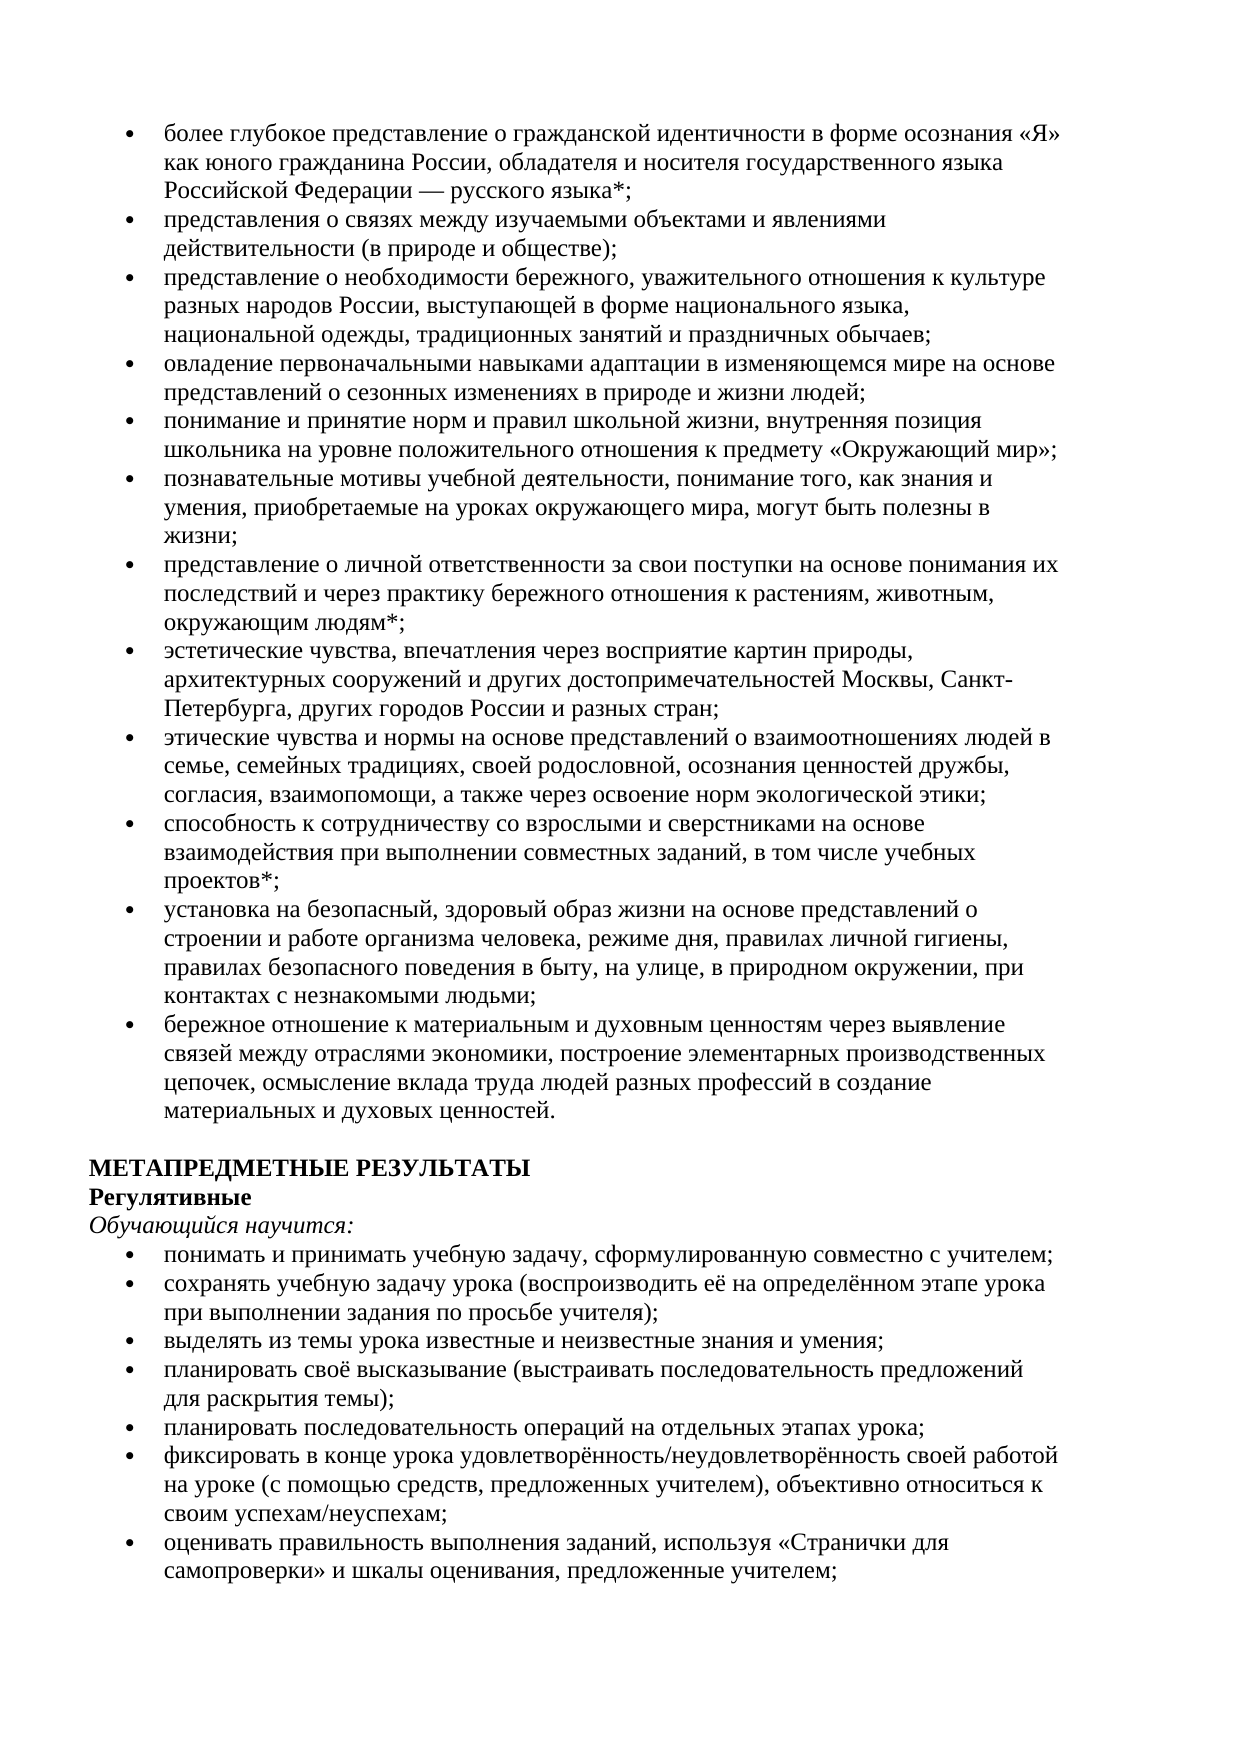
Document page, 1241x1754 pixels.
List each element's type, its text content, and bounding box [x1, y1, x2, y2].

list представление о необходимости бережного, уважительного отношения к культуре разных народов России, выступающей в форме национального языка, национальной одежды, традиционных занятий и праздничных обычаев; [126, 262, 1063, 348]
list фиксировать в конце урока удовлетворённость/неудовлетворённость своей работой на уроке (с помощью средств, предложенных учителем), объективно относиться к своим успехам/неуспехам; [126, 1441, 1063, 1527]
list планировать последовательность операций на отдельных этапах урока; [126, 1412, 1063, 1441]
list установка на безопасный, здоровый образ жизни на основе представлений о строении и работе организма человека, режиме дня, правилах личной гигиены, правилах безопасного поведения в быту, на улице, в природном окружении, при контактах с незнакомыми людьми; [126, 894, 1063, 1009]
list сохранять учебную задачу урока (воспроизводить её на определённом этапе урока при выполнении задания по просьбе учителя); [126, 1268, 1063, 1326]
list этические чувства и нормы на основе представлений о взаимоотношениях людей в семье, семейных традициях, своей родословной, осознания ценностей дружбы, согласия, взаимопомощи, а также через освоение норм экологической этики; [126, 722, 1063, 808]
list выделять из темы урока известные и неизвестные знания и умения; [126, 1326, 1063, 1354]
list бережное отношение к материальным и духовным ценностям через выявление связей между отраслями экономики, построение элементарных производственных цепочек, осмысление вклада труда людей разных профессий в создание материальных и духовых ценностей. [126, 1009, 1063, 1124]
text МЕТАПРЕДМЕТНЫЕ РЕЗУЛЬТАТЫ Регулятивные [88, 1153, 1063, 1211]
list представления о связях между изучаемыми объектами и явлениями действительности (в природе и обществе); [126, 204, 1063, 262]
text Обучающийся научится: [88, 1211, 1063, 1239]
list способность к сотрудничеству со взрослыми и сверстниками на основе взаимодействия при выполнении совместных заданий, в том числе учебных проектов*; [126, 808, 1063, 894]
list эстетические чувства, впечатления через восприятие картин природы, архитектурных сооружений и других достопримечательностей Москвы, Санкт-Петербурга, других городов России и разных стран; [126, 636, 1063, 722]
list более глубокое представление о гражданской идентичности в форме осознания «Я» как юного гражданина России, обладателя и носителя государственного языка Российской Федерации — русского языка*; [126, 118, 1063, 204]
list оценивать правильность выполнения заданий, используя «Странички для самопроверки» и шкалы оценивания, предложенные учителем; [126, 1527, 1063, 1584]
list представление о личной ответственности за свои поступки на основе понимания их последствий и через практику бережного отношения к растениям, животным, окружающим людям*; [126, 549, 1063, 636]
list познавательные мотивы учебной деятельности, понимание того, как знания и умения, приобретаемые на уроках окружающего мира, могут быть полезны в жизни; [126, 463, 1063, 549]
list понимание и принятие норм и правил школьной жизни, внутренняя позиция школьника на уровне положительного отношения к предмету «Окружающий мир»; [126, 406, 1063, 463]
list овладение первоначальными навыками адаптации в изменяющемся мире на основе представлений о сезонных изменениях в природе и жизни людей; [126, 348, 1063, 406]
list понимать и принимать учебную задачу, сформулированную совместно с учителем; [126, 1239, 1063, 1268]
list планировать своё высказывание (выстраивать последовательность предложений для раскрытия темы); [126, 1354, 1063, 1412]
